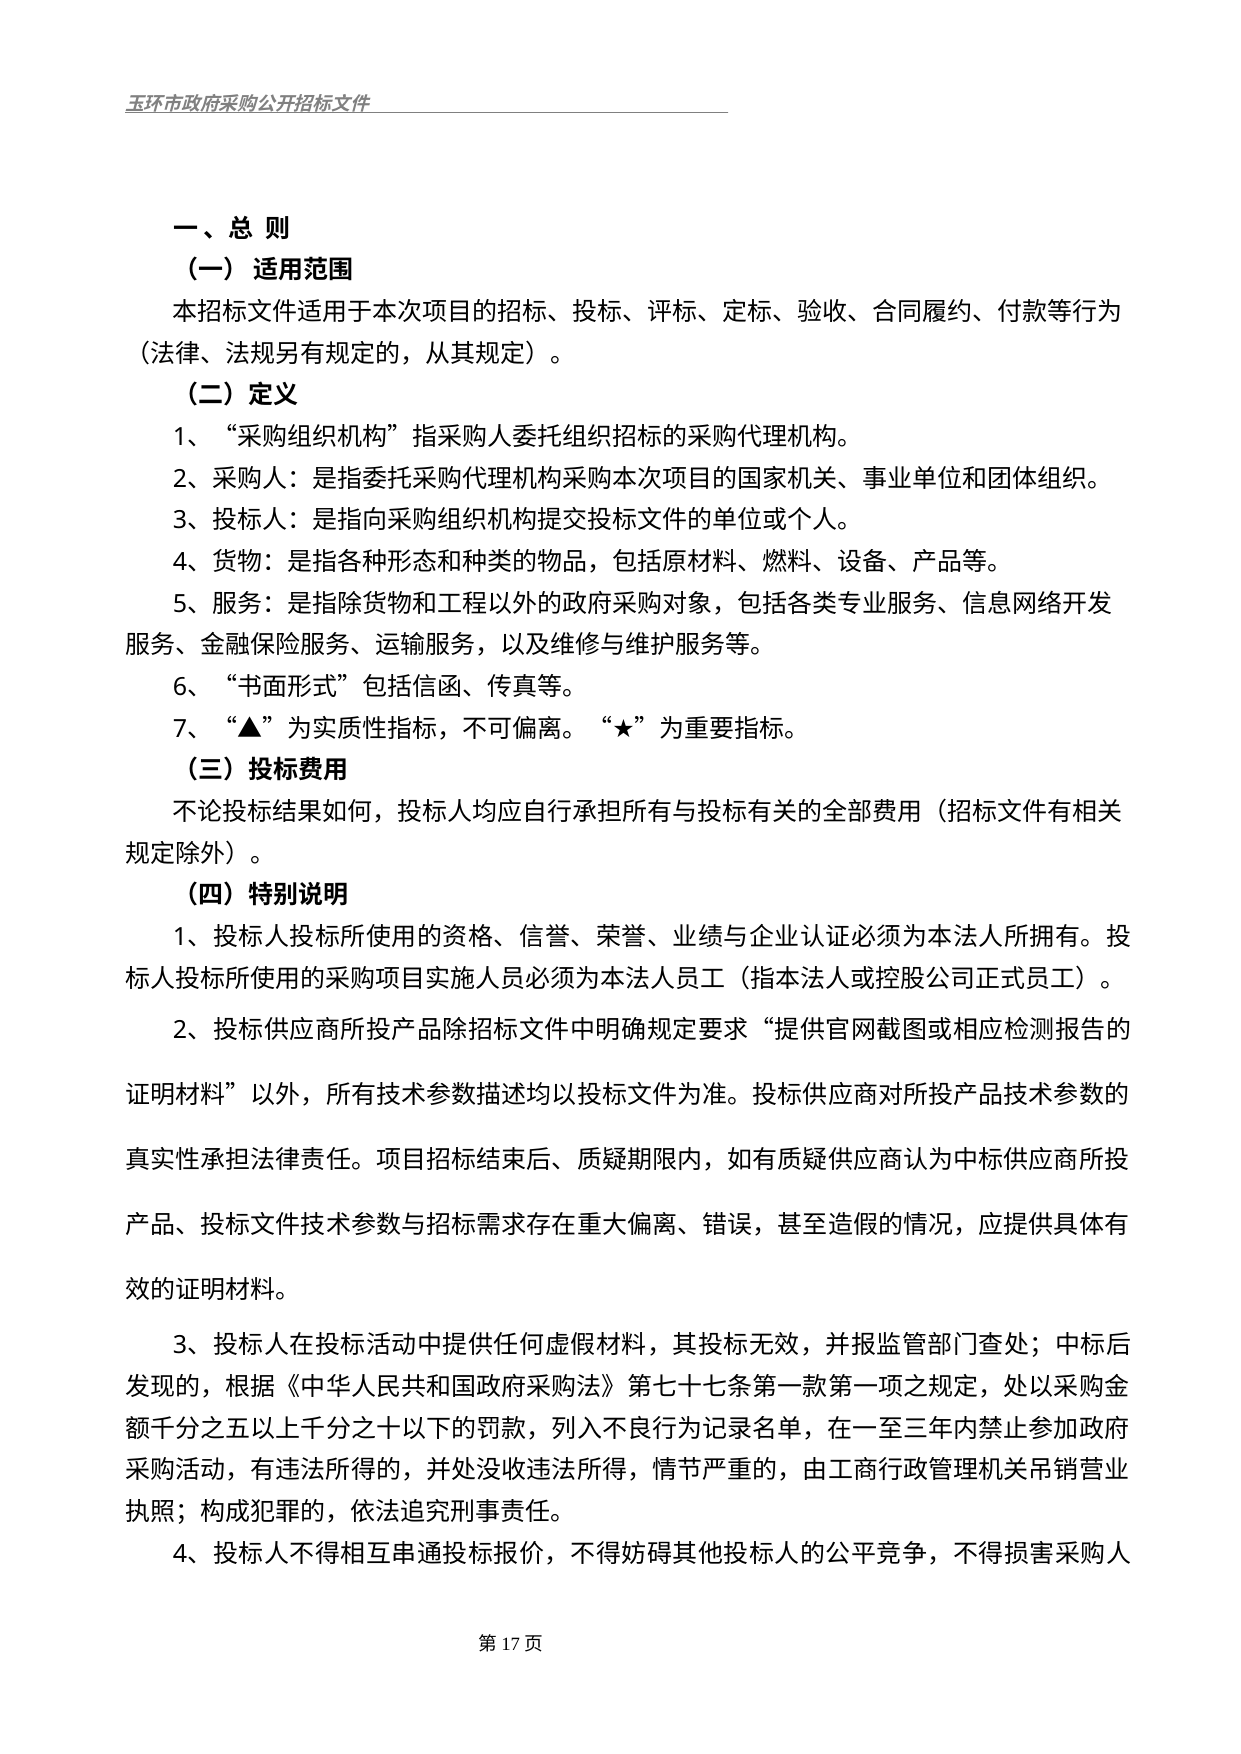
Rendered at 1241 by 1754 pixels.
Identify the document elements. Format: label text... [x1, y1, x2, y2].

text （二）定义 [125, 370, 1131, 412]
subtitle 1、“采购组织机构”指采购人委托组织招标的采购代理机构。 [125, 412, 1131, 454]
text 一 、总 则 [125, 204, 1131, 245]
text 本招标文件适用于本次项目的招标、投标、评标、定标、验收、合同履约、付款等行为（法律、法规另有规定的，从其规定）。 [125, 287, 1131, 370]
text 6、“书面形式”包括信函、传真等。 [125, 662, 1131, 704]
text 7、“▲”为实质性指标，不可偏离。“★”为重要指标。 [125, 704, 1131, 745]
text 3、投标人：是指向采购组织机构提交投标文件的单位或个人。 [125, 495, 1131, 537]
text （三）投标费用 [125, 745, 1131, 787]
text 5、服务：是指除货物和工程以外的政府采购对象，包括各类专业服务、信息网络开发服务、金融保险服务、运输服务，以及维修与维护服务等。 [125, 579, 1131, 662]
text 2、采购人：是指委托采购代理机构采购本次项目的国家机关、事业单位和团体组织。 [125, 454, 1131, 495]
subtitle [125, 1529, 1131, 1570]
text （一） 适用范围 [125, 245, 1131, 287]
text 2、投标供应商所投产品除招标文件中明确规定要求“提供官网截图或相应检测报告的证明材料”以外，所有技术参数描述均以投标文件为准。投标供应商对所投产品技术参数的真实性承担法律责任。项目招标结束后、质疑期限内，如有质疑供应商认为中标供应商所投产品、投标文件技术参数与招标需求存在重大偏离、错误，甚至造假的情况，应提供具体有效的证明材料。 [125, 995, 1131, 1320]
text （四）特别说明 [125, 870, 1131, 912]
text 不论投标结果如何，投标人均应自行承担所有与投标有关的全部费用（招标文件有相关规定除外）。 [125, 787, 1131, 870]
text 1、投标人投标所使用的资格、信誉、荣誉、业绩与企业认证必须为本法人所拥有。投标人投标所使用的采购项目实施人员必须为本法人员工（指本法人或控股公司正式员工）。 [125, 912, 1131, 995]
text 4、货物：是指各种形态和种类的物品，包括原材料、燃料、设备、产品等。 [125, 537, 1131, 579]
text 3、投标人在投标活动中提供任何虚假材料，其投标无效，并报监管部门查处；中标后发现的，根据《中华人民共和国政府采购法》第七十七条第一款第一项之规定，处以采购金额千分之五以上千分之十以下的罚款，列入不良行为记录名单，在一至三年内禁止参加政府采购活动，有违法所得的，并处没收违法所得，情节严重的，由工商行政管理机关吊销营业执照；构成犯罪的，依法追究刑事责任。 [125, 1320, 1131, 1529]
